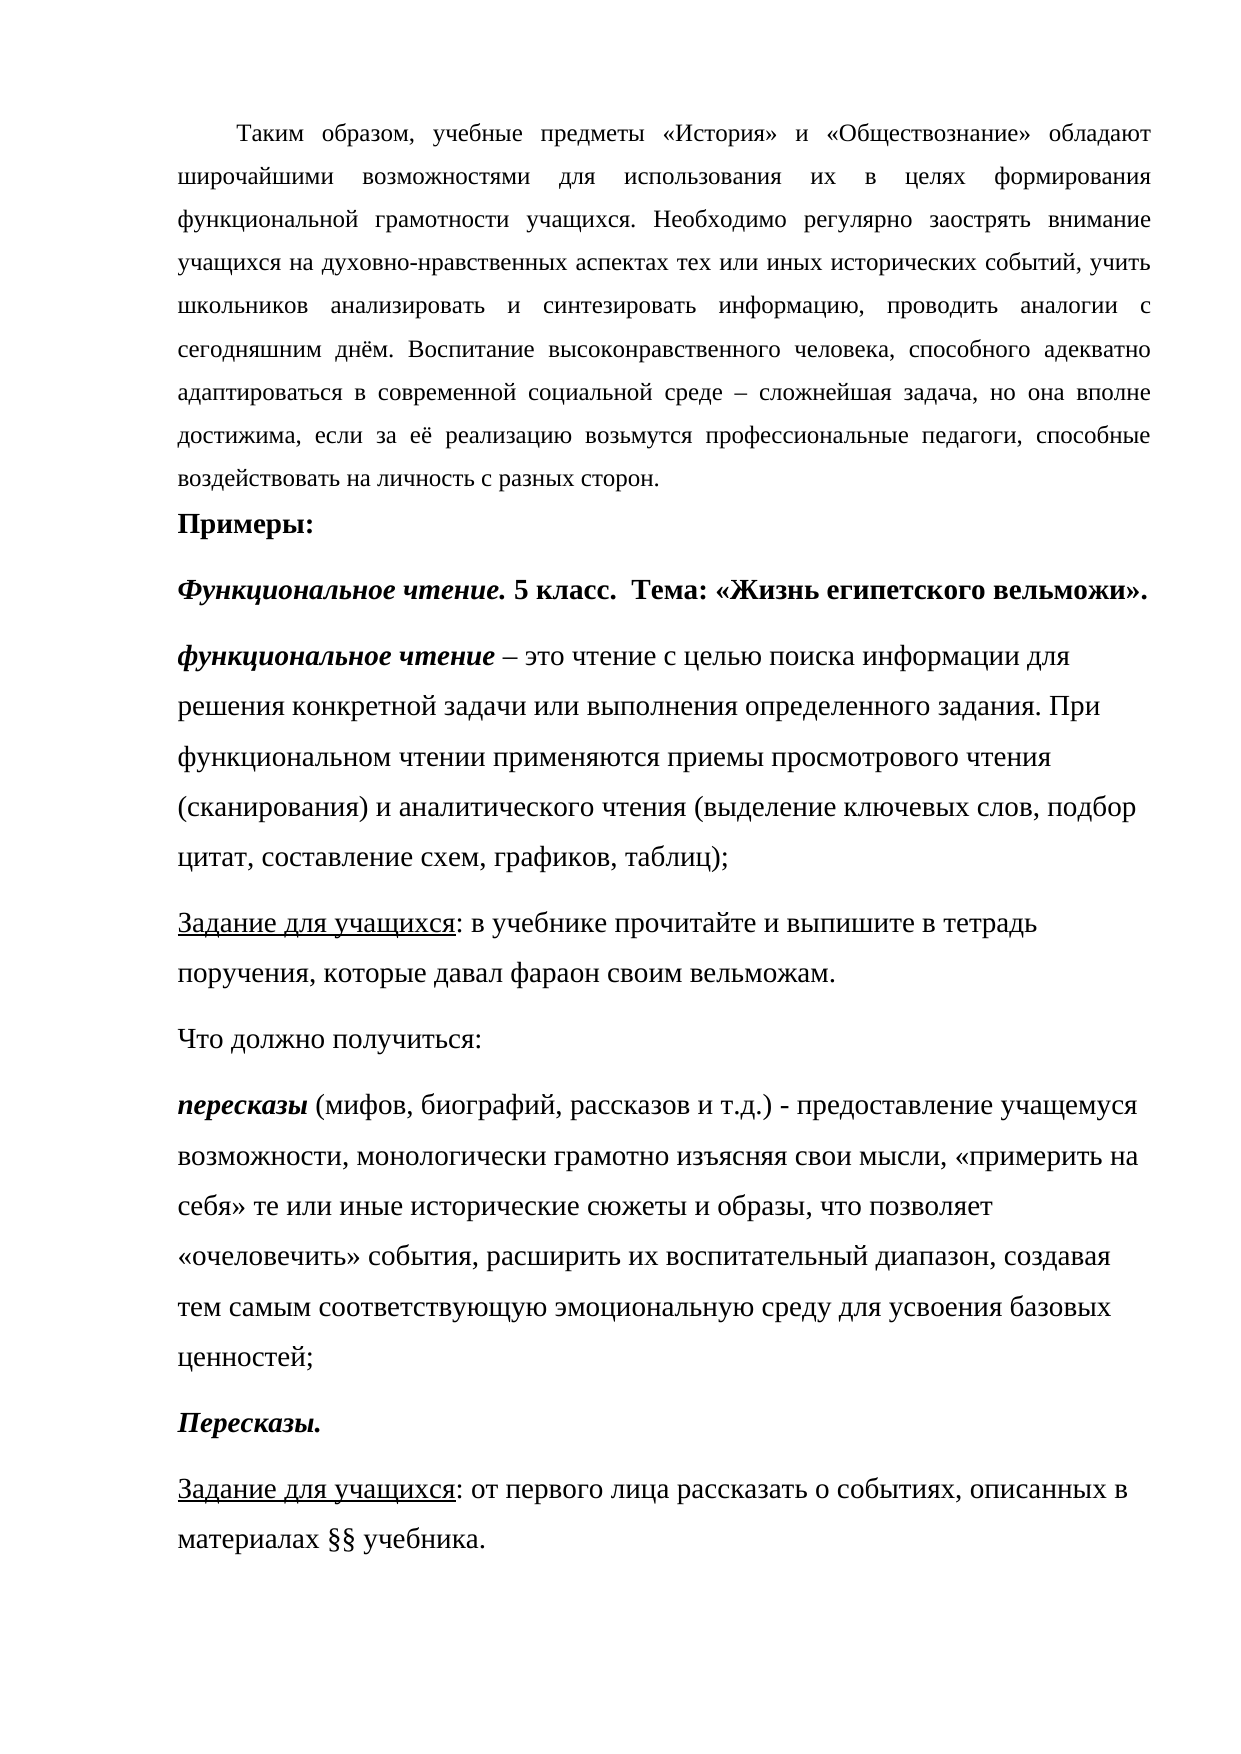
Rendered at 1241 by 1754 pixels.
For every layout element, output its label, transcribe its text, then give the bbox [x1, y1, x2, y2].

text Задание для учащихся: в учебнике прочитайте и выпишите в тетрадь поручения, которые давал фараон своим вельможам. [177, 905, 1152, 989]
text Примеры: [177, 506, 1152, 540]
text Функциональное чтение. 5 класс. Тема: «Жизнь египетского вельможи». [177, 572, 1152, 606]
text Таким образом, учебные предметы «История» и «Обществознание» обладают широчайшими возможностями для использования их в целях формирования функциональной грамотности учащихся. Необходимо регулярно заострять внимание учащихся на духовно-нравственных аспектах тех или иных исторических событий, учить школьников анализировать и синтезировать информацию, проводить аналогии с сегодняшним днём. Воспитание высоконравственного человека, способного адекватно адаптироваться в современной социальной среде – сложнейшая задача, но она вполне достижима, если за её реализацию возьмутся профессиональные педагоги, способные воздействовать на личность с разных сторон. [177, 118, 1152, 492]
text пересказы (мифов, биографий, рассказов и т.д.) - предоставление учащемуся возможности, монологически грамотно изъясняя свои мысли, «примерить на себя» те или иные исторические сюжеты и образы, что позволяет «очеловечить» события, расширить их воспитательный диапазон, создавая тем самым соответствующую эмоциональную среду для усвоения базовых ценностей; [177, 1087, 1152, 1373]
text Задание для учащихся: от первого лица рассказать о событиях, описанных в материалах §§ учебника. [177, 1471, 1152, 1555]
text функциональное чтение – это чтение с целью поиска информации для решения конкретной задачи или выполнения определенного задания. При функциональном чтении применяются приемы просмотрового чтения (сканирования) и аналитического чтения (выделение ключевых слов, подбор цитат, составление схем, графиков, таблиц); [177, 638, 1152, 873]
text Что должно получиться: [177, 1022, 1152, 1055]
text Пересказы. [177, 1405, 1152, 1438]
